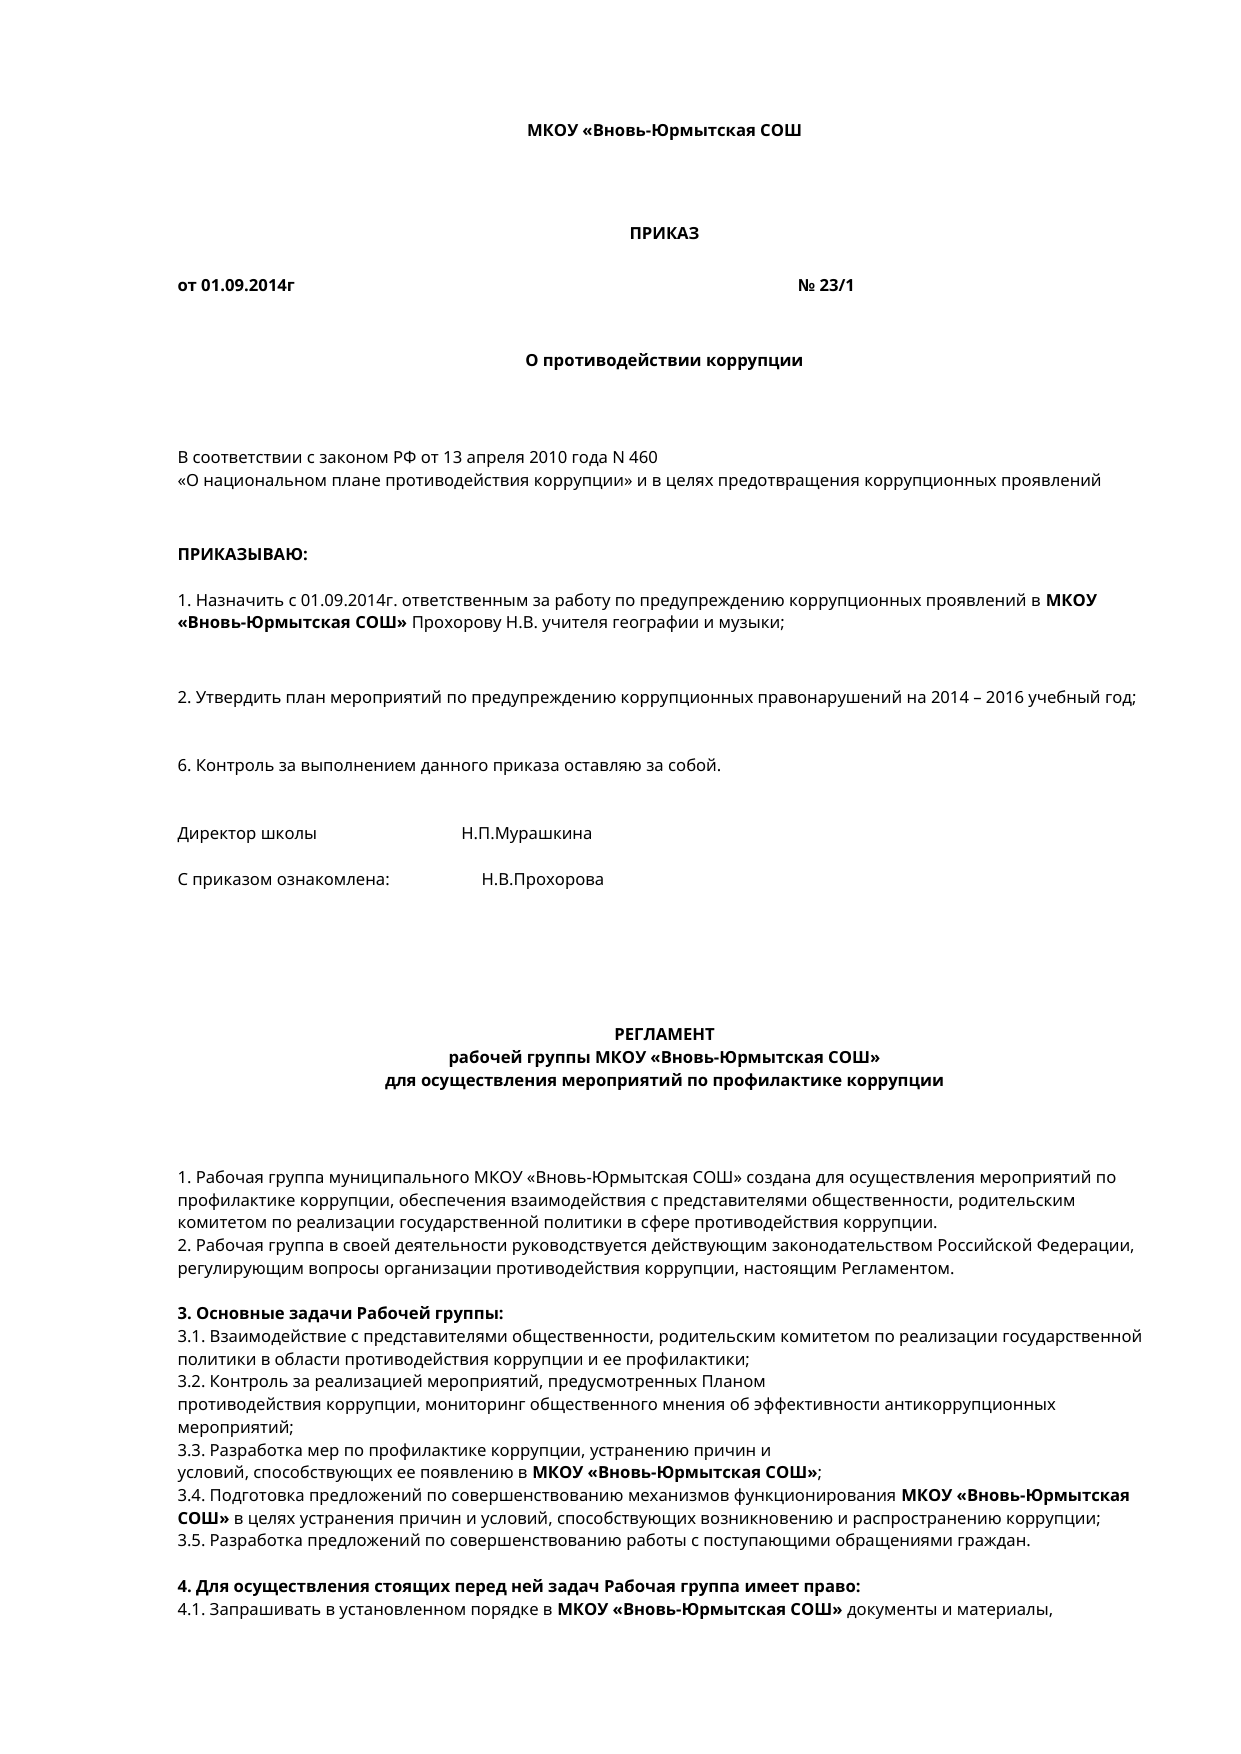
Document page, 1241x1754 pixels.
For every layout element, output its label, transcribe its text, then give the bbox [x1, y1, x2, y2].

text от 01.09.2014г № 23/1 [177, 274, 1152, 319]
text ПРИКАЗ [177, 222, 1152, 244]
text РЕГЛАМЕНТ рабочей группы МКОУ «Вновь-Юрмытская СОШ» для осуществления мероприятий по профилактике коррупции [177, 1023, 1152, 1091]
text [177, 1120, 1152, 1620]
text 2. Утвердить план мероприятий по предупреждению коррупционных правонарушений на 2014 – 2016 учебный год; 6. Контроль за выполнением данного приказа оставляю за собой. Директор школы Н.П.Мурашкина С приказом ознакомлена: Н.В.Прохорова [177, 663, 1152, 890]
text В соответствии с законом РФ от 13 апреля 2010 года N 460 «О национальном плане противодействия коррупции» и в целях предотвращения коррупционных проявлений [177, 400, 1152, 514]
text О противодействии коррупции [177, 348, 1152, 371]
text МКОУ «Вновь-Юрмытская СОШ [177, 118, 1152, 141]
text ПРИКАЗЫВАЮ: 1. Назначить с 01.09.2014г. ответственным за работу по предупреждению коррупционных проявлений в МКОУ «Вновь-Юрмытская СОШ» Прохорову Н.В. учителя географии и музыки; [177, 543, 1152, 634]
